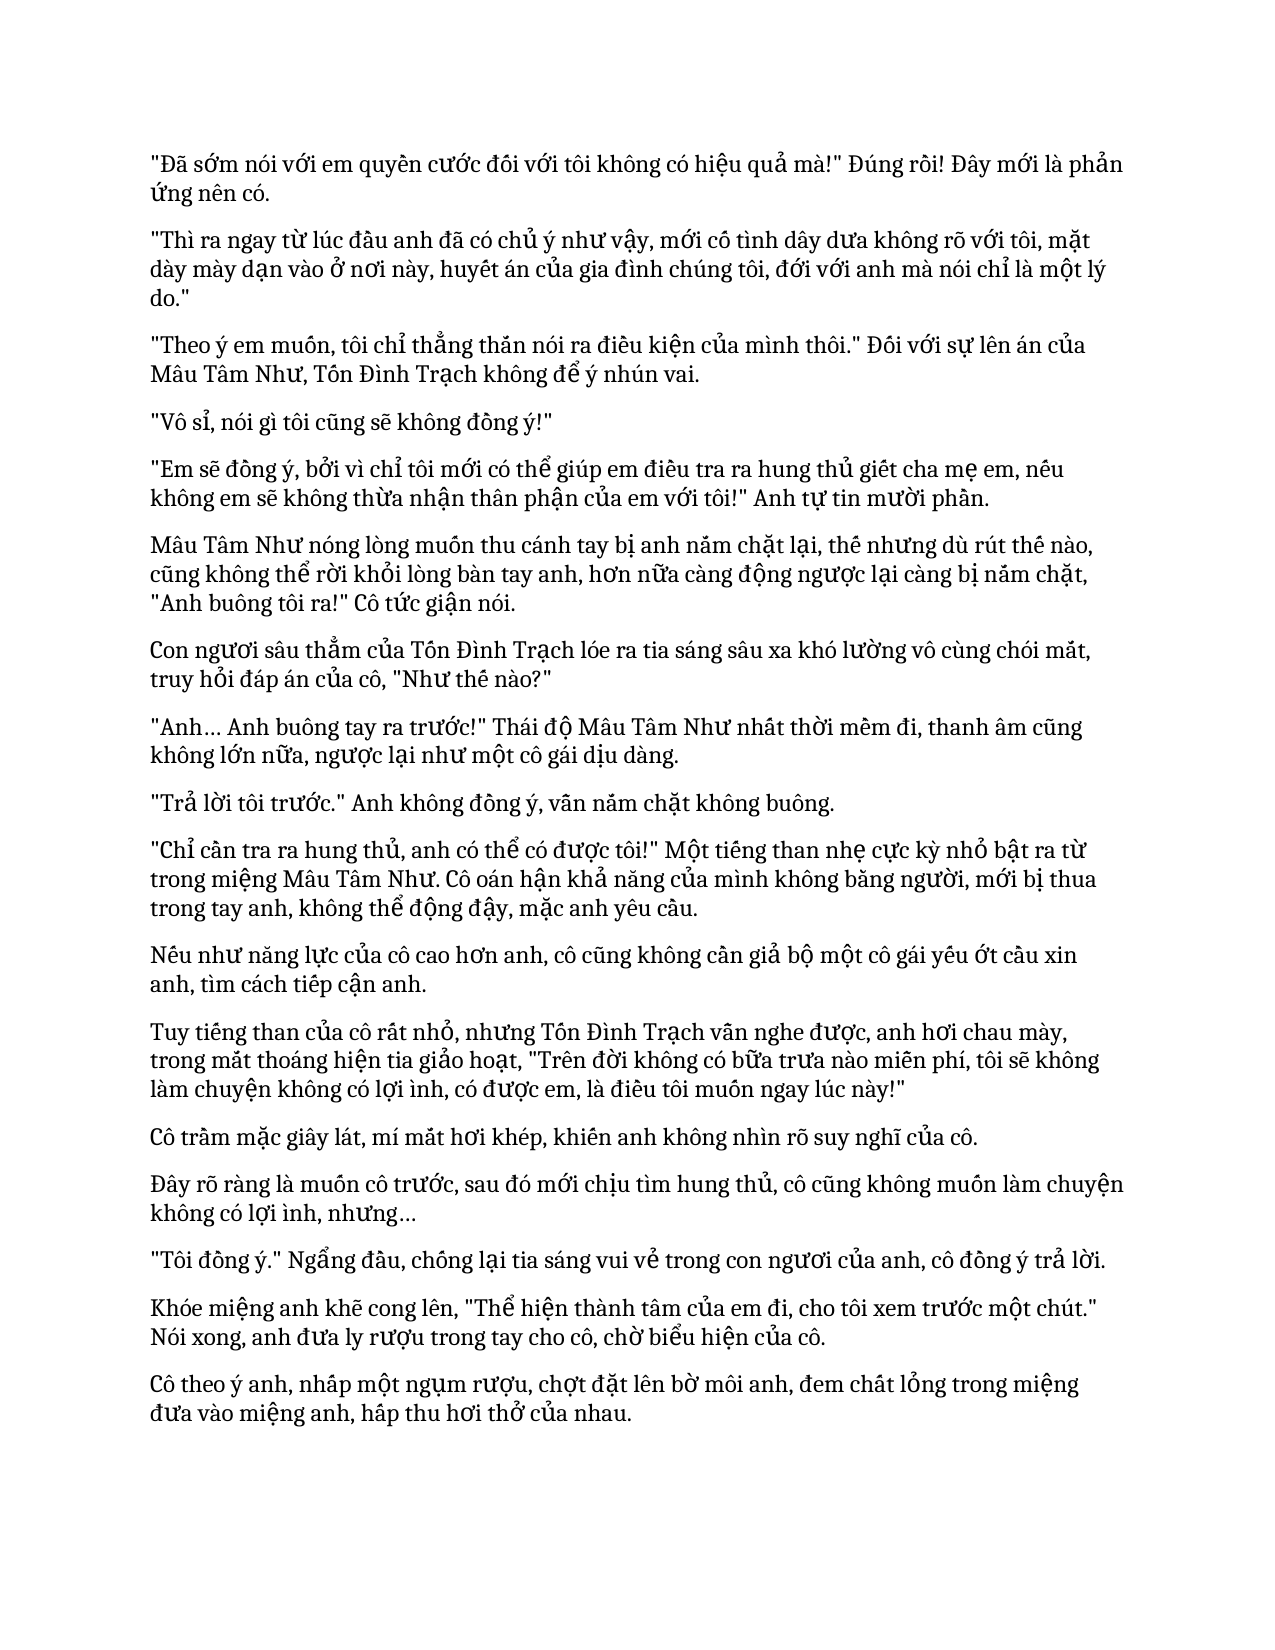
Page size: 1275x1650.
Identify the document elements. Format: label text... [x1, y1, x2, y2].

text "Thì ra ngay từ lúc đầu anh đã có chủ ý như vậy, mới cố tình dây dưa không rõ với tôi, mặt dày mày dạn vào ở nơi này, huyết án của gia đình chúng tôi, đới với anh mà nói chỉ là một lý do." [150, 226, 1125, 312]
text "Anh… Anh buông tay ra trước!" Thái độ Mâu Tâm Như nhất thời mềm đi, thanh âm cũng không lớn nữa, ngược lại như một cô gái dịu dàng. [150, 712, 1125, 770]
text "Trả lời tôi trước." Anh không đồng ý, vẫn nắm chặt không buông. [150, 789, 1125, 817]
text Khóe miệng anh khẽ cong lên, "Thể hiện thành tâm của em đi, cho tôi xem trước một chút." Nói xong, anh đưa ly rượu trong tay cho cô, chờ biểu hiện của cô. [150, 1294, 1125, 1351]
text "Theo ý em muốn, tôi chỉ thẳng thắn nói ra điều kiện của mình thôi." Đối với sự lên án của Mâu Tâm Như, Tốn Đình Trạch không để ý nhún vai. [150, 331, 1125, 389]
text Đây rõ ràng là muốn cô trước, sau đó mới chịu tìm hung thủ, cô cũng không muốn làm chuyện không có lợi ình, nhưng… [150, 1170, 1125, 1227]
text "Em sẽ đồng ý, bởi vì chỉ tôi mới có thể giúp em điều tra ra hung thủ giết cha mẹ em, nếu không em sẽ không thừa nhận thân phận của em với tôi!" Anh tự tin mười phần. [150, 455, 1125, 512]
text "Tôi đồng ý." Ngẩng đầu, chống lại tia sáng vui vẻ trong con ngươi của anh, cô đồng ý trả lời. [150, 1246, 1125, 1275]
text Cô theo ý anh, nhấp một ngụm rượu, chợt đặt lên bờ môi anh, đem chất lỏng trong miệng đưa vào miệng anh, hấp thu hơi thở của nhau. [150, 1370, 1125, 1427]
text Cô trầm mặc giây lát, mí mắt hơi khép, khiến anh không nhìn rõ suy nghĩ của cô. [150, 1122, 1125, 1151]
text Tuy tiếng than của cô rất nhỏ, nhưng Tốn Đình Trạch vẫn nghe được, anh hơi chau mày, trong mắt thoáng hiện tia giảo hoạt, "Trên đời không có bữa trưa nào miễn phí, tôi sẽ không làm chuyện không có lợi ình, có được em, là điều tôi muốn ngay lúc này!" [150, 1017, 1125, 1104]
text Nếu như năng lực của cô cao hơn anh, cô cũng không cần giả bộ một cô gái yếu ớt cầu xin anh, tìm cách tiếp cận anh. [150, 941, 1125, 999]
text "Chỉ cần tra ra hung thủ, anh có thể có được tôi!" Một tiếng than nhẹ cực kỳ nhỏ bật ra từ trong miệng Mâu Tâm Như. Cô oán hận khả năng của mình không bằng người, mới bị thua trong tay anh, không thể động đậy, mặc anh yêu cầu. [150, 836, 1125, 922]
text Con ngươi sâu thẳm của Tốn Đình Trạch lóe ra tia sáng sâu xa khó lường vô cùng chói mắt, truy hỏi đáp án của cô, "Như thế nào?" [150, 636, 1125, 694]
text "Vô sỉ, nói gì tôi cũng sẽ không đồng ý!" [150, 407, 1125, 436]
text Mâu Tâm Như nóng lòng muốn thu cánh tay bị anh nắm chặt lại, thế nhưng dù rút thế nào, cũng không thể rời khỏi lòng bàn tay anh, hơn nữa càng động ngược lại càng bị nắm chặt, "Anh buông tôi ra!" Cô tức giận nói. [150, 531, 1125, 617]
text "Đã sớm nói với em quyền cước đối với tôi không có hiệu quả mà!" Đúng rồi! Đây mới là phản ứng nên có. [150, 150, 1125, 207]
